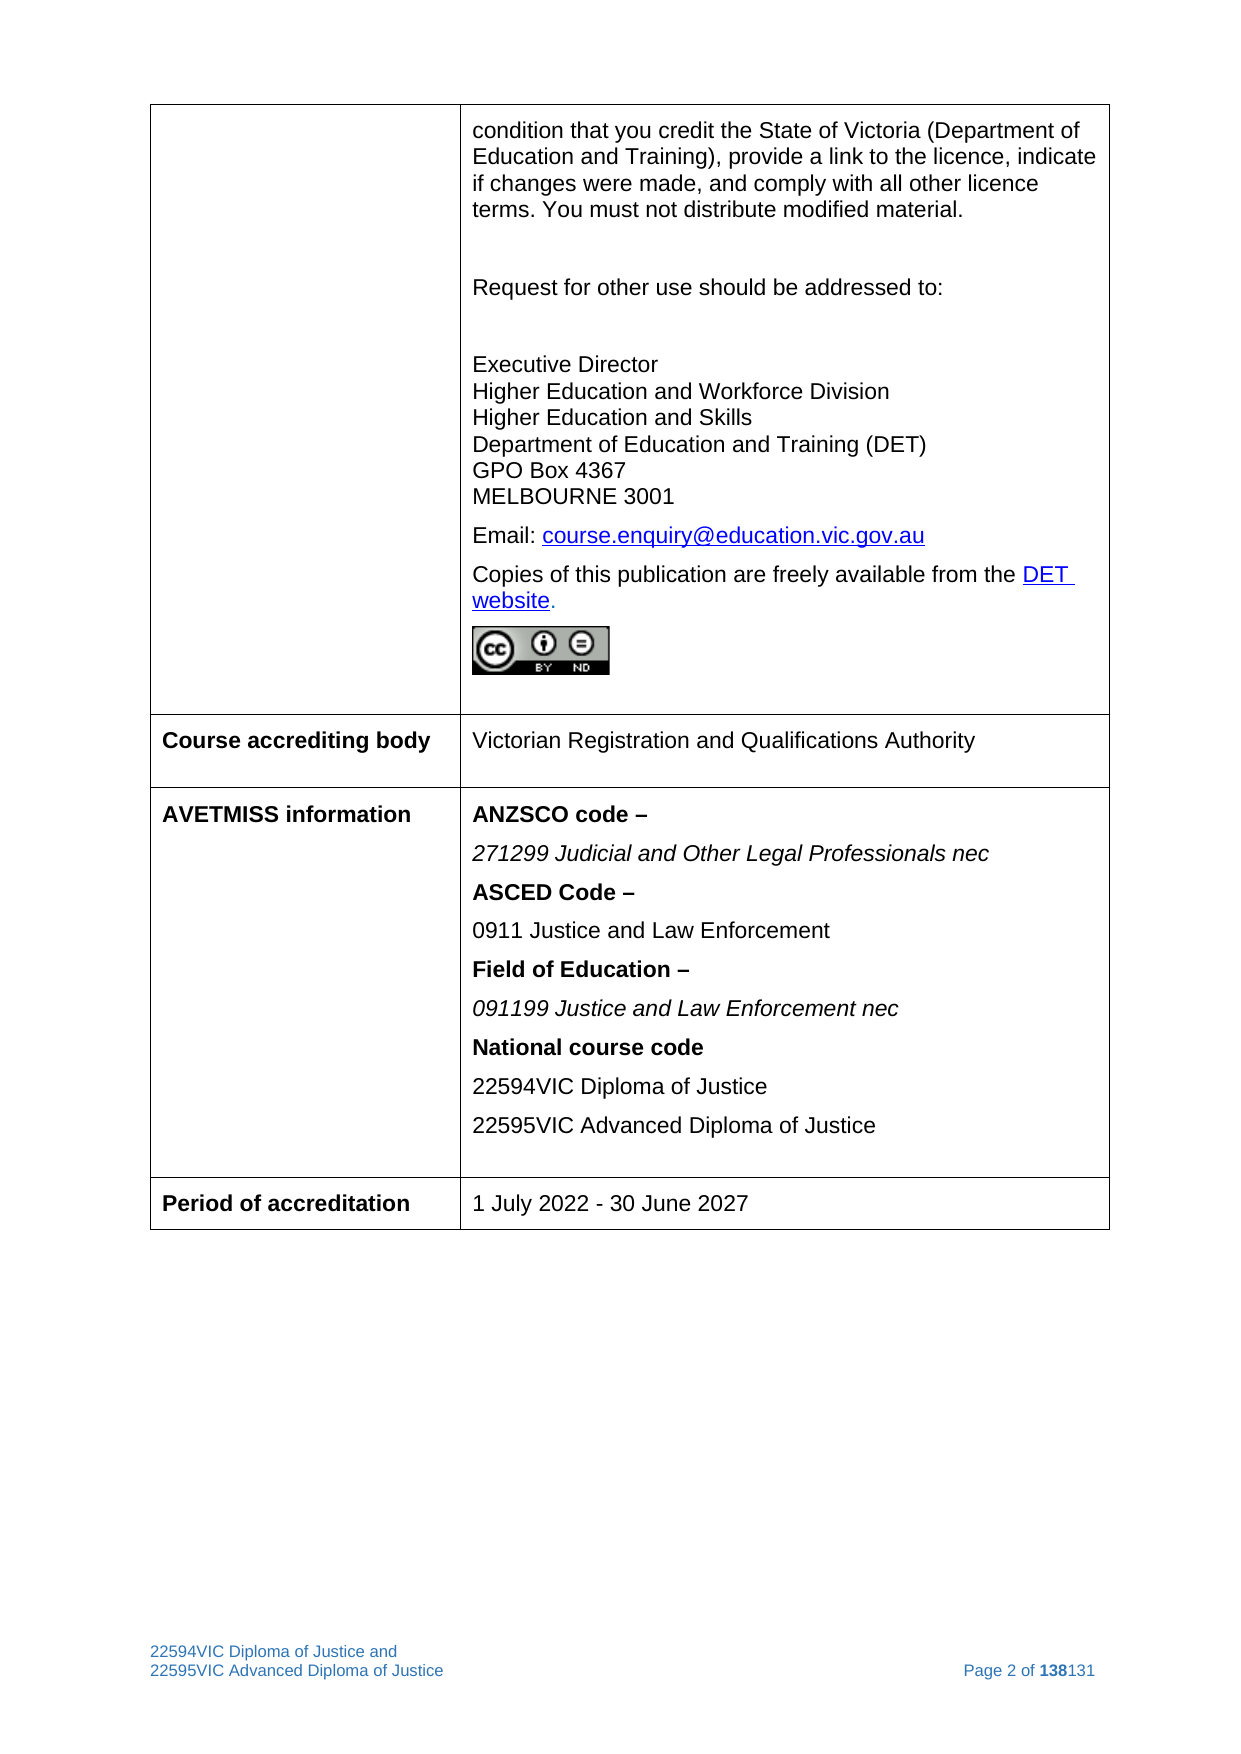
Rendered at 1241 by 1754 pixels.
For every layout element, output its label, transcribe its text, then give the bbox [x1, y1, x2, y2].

table_cell AVETMISS information [151, 788, 460, 1177]
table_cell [151, 105, 460, 713]
table_cell Period of accreditation [151, 1178, 460, 1229]
picture [472, 626, 610, 675]
table_cell Victorian Registration and Qualifications Authority [461, 715, 1109, 787]
table_cell ANZSCO code – 271299 Judicial and Other Legal Professionals nec ASCED Code – 0911 Justice and Law Enforcement Field of Education – 091199 Justice and Law Enforcement nec National course code 22594VIC Diploma of Justice 22595VIC Advanced Diploma of Justice [461, 788, 1109, 1177]
table_cell 1 July 2022 - 30 June 2027 [461, 1178, 1109, 1229]
table_cell Course accrediting body [151, 715, 460, 787]
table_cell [461, 105, 1109, 713]
